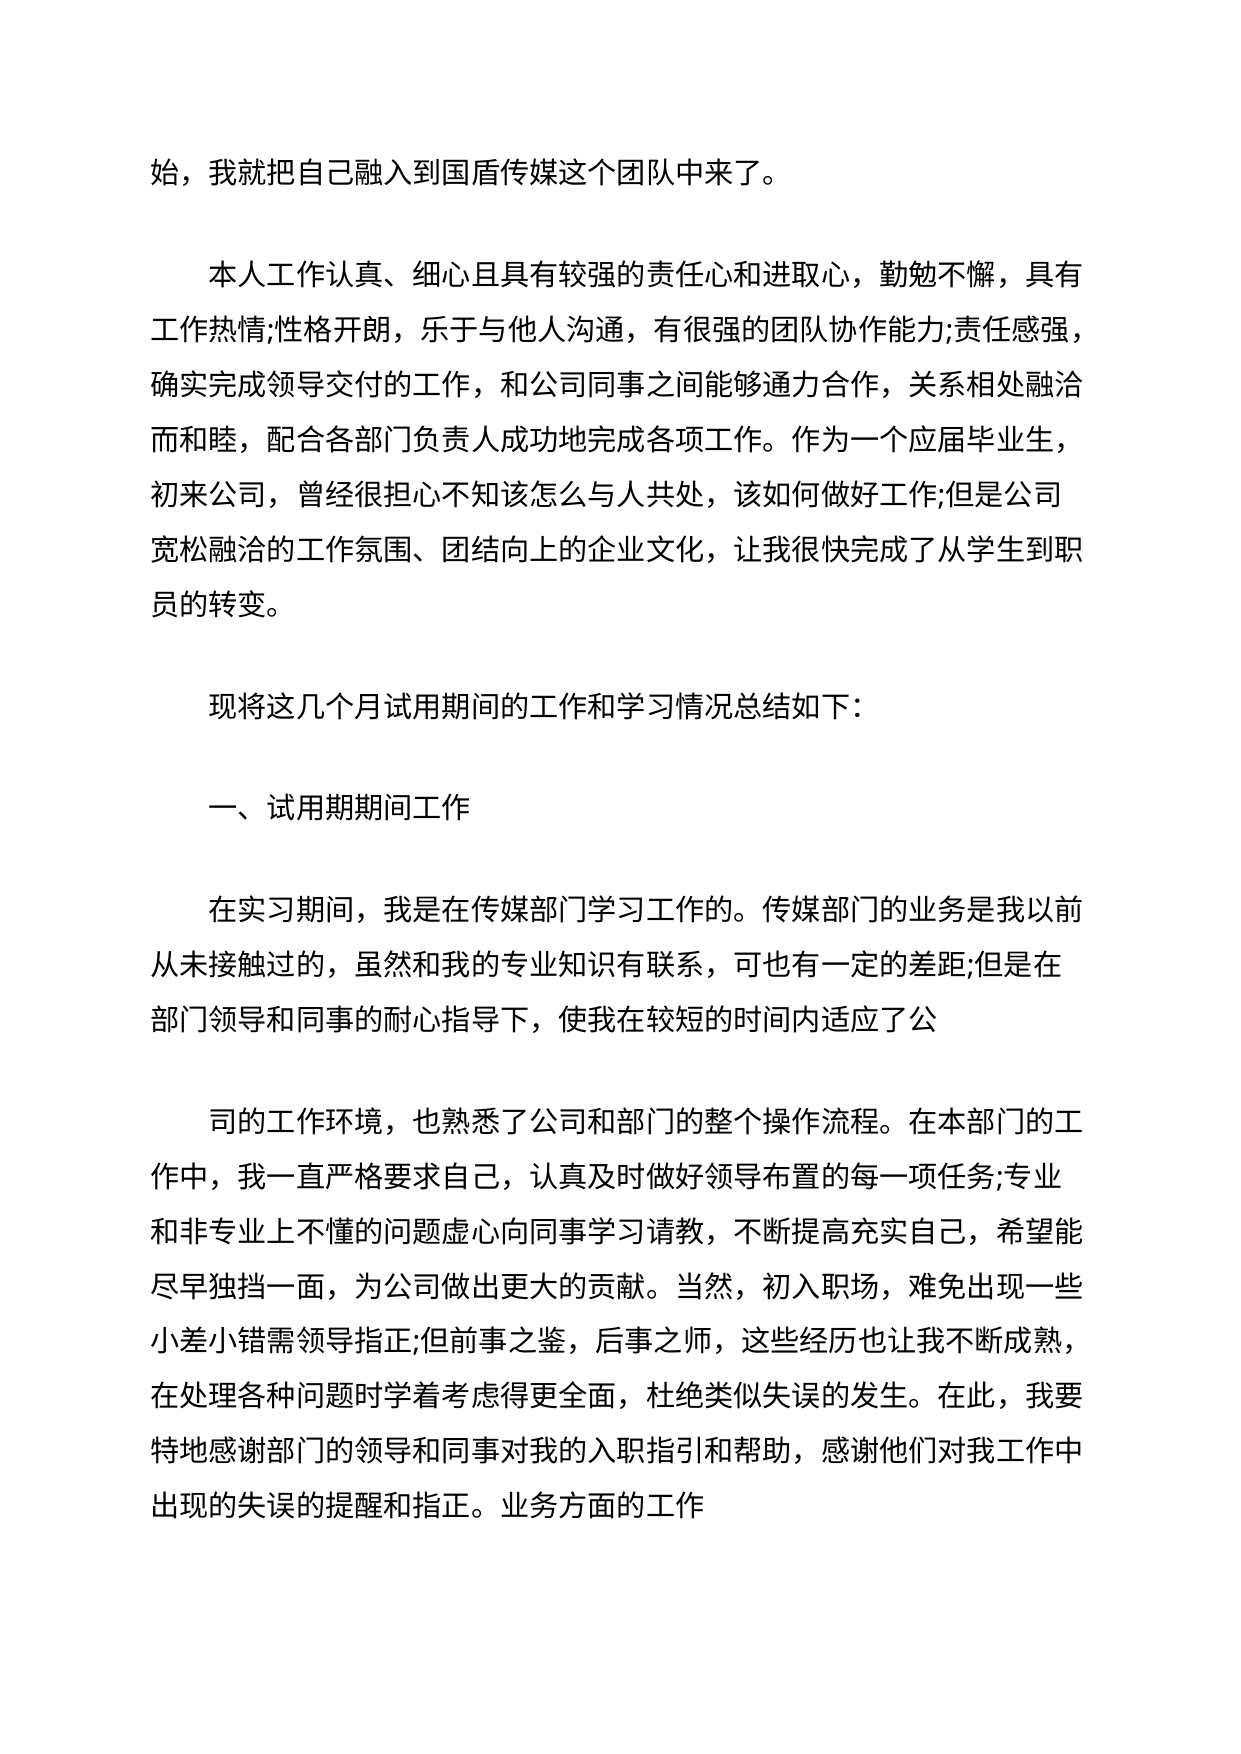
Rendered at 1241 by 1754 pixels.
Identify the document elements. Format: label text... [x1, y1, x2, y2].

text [150, 150, 1090, 192]
text 在实习期间，我是在传媒部门学习工作的。传媒部门的业务是我以前从未接触过的，虽然和我的专业知识有联系，可也有一定的差距;但是在部门领导和同事的耐心指导下，使我在较短的时间内适应了公 [150, 887, 1090, 1039]
text 一、试用期期间工作 [150, 785, 1090, 827]
text 本人工作认真、细心且具有较强的责任心和进取心，勤勉不懈，具有工作热情;性格开朗，乐于与他人沟通，有很强的团队协作能力;责任感强，确实完成领导交付的工作，和公司同事之间能够通力合作，关系相处融洽而和睦，配合各部门负责人成功地完成各项工作。作为一个应届毕业生，初来公司，曾经很担心不知该怎么与人共处，该如何做好工作;但是公司宽松融洽的工作氛围、团结向上的企业文化，让我很快完成了从学生到职员的转变。 [150, 252, 1090, 624]
text 现将这几个月试用期间的工作和学习情况总结如下： [150, 683, 1090, 725]
text 司的工作环境，也熟悉了公司和部门的整个操作流程。在本部门的工作中，我一直严格要求自己，认真及时做好领导布置的每一项任务;专业和非专业上不懂的问题虚心向同事学习请教，不断提高充实自己，希望能尽早独挡一面，为公司做出更大的贡献。当然，初入职场，难免出现一些小差小错需领导指正;但前事之鉴，后事之师，这些经历也让我不断成熟，在处理各种问题时学着考虑得更全面，杜绝类似失误的发生。在此，我要特地感谢部门的领导和同事对我的入职指引和帮助，感谢他们对我工作中出现的失误的提醒和指正。业务方面的工作 [150, 1098, 1090, 1525]
